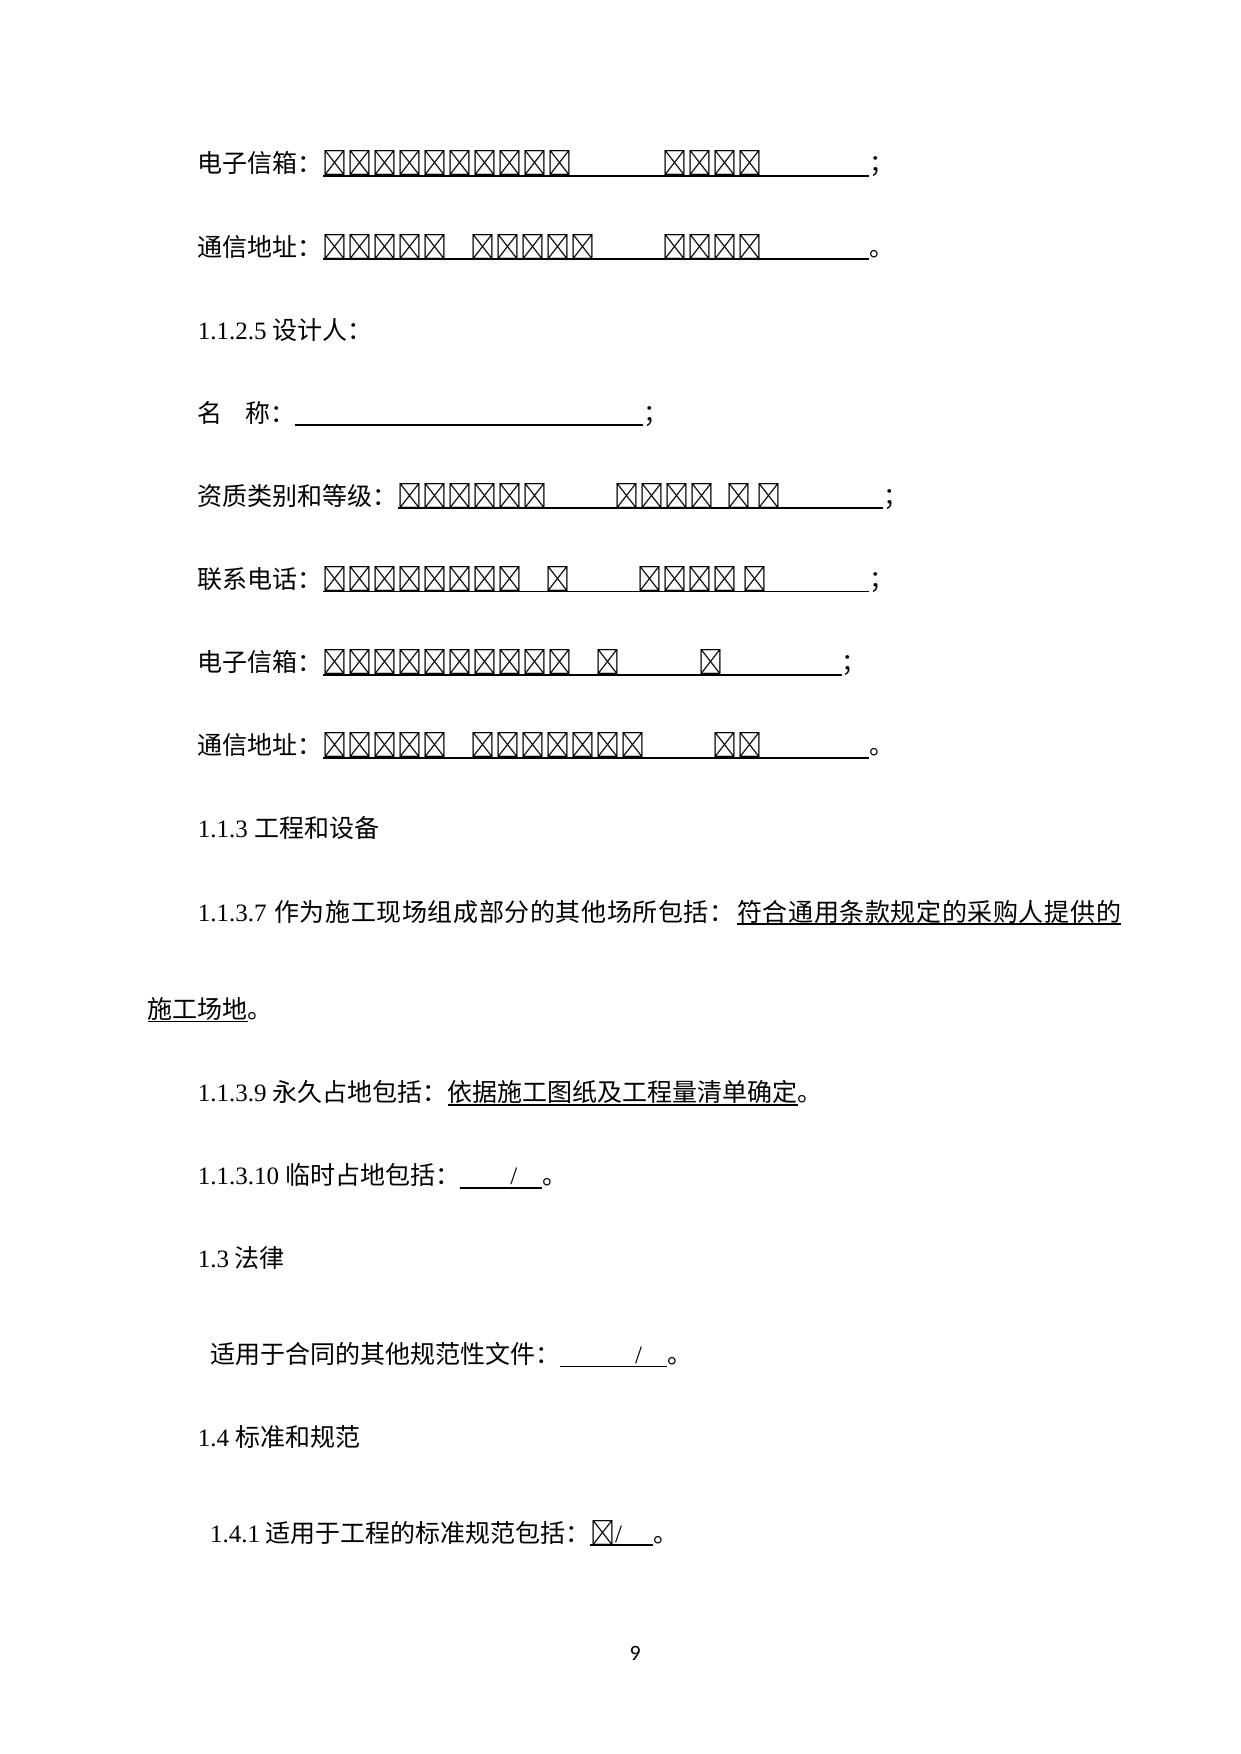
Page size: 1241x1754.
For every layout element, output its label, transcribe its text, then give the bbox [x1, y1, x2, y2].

text 通信地址：   。 [148, 213, 1122, 278]
text 1.1.3.10 临时占地包括： / 。 [148, 1141, 1122, 1206]
text 1.1.3.7 作为施工现场组成部分的其他场所包括：符合通用条款规定的采购人提供的施工场地。 [148, 878, 1122, 1040]
text 1.1.2.5 设计人： [148, 296, 1122, 361]
text 电子信箱：  ； [148, 129, 1122, 194]
text 名 称： ； [148, 379, 1122, 444]
text 通信地址：   。 [148, 711, 1122, 776]
text 1.1.3.9 永久占地包括：依据施工图纸及工程量清单确定。 [148, 1058, 1122, 1123]
text 1.3法律 [148, 1224, 1122, 1289]
text 资质类别和等级：    ； [148, 462, 1122, 527]
text 适用于合同的其他规范性文件： / 。 [210, 1320, 1122, 1385]
text 1.4 标准和规范 [148, 1403, 1122, 1468]
text 1.1.3 工程和设备 [148, 794, 1122, 859]
text 联系电话：    ； [148, 545, 1122, 610]
text 电子信箱：   ； [148, 628, 1122, 693]
text 1.4.1适用于工程的标准规范包括：/ 。 [210, 1499, 1122, 1564]
